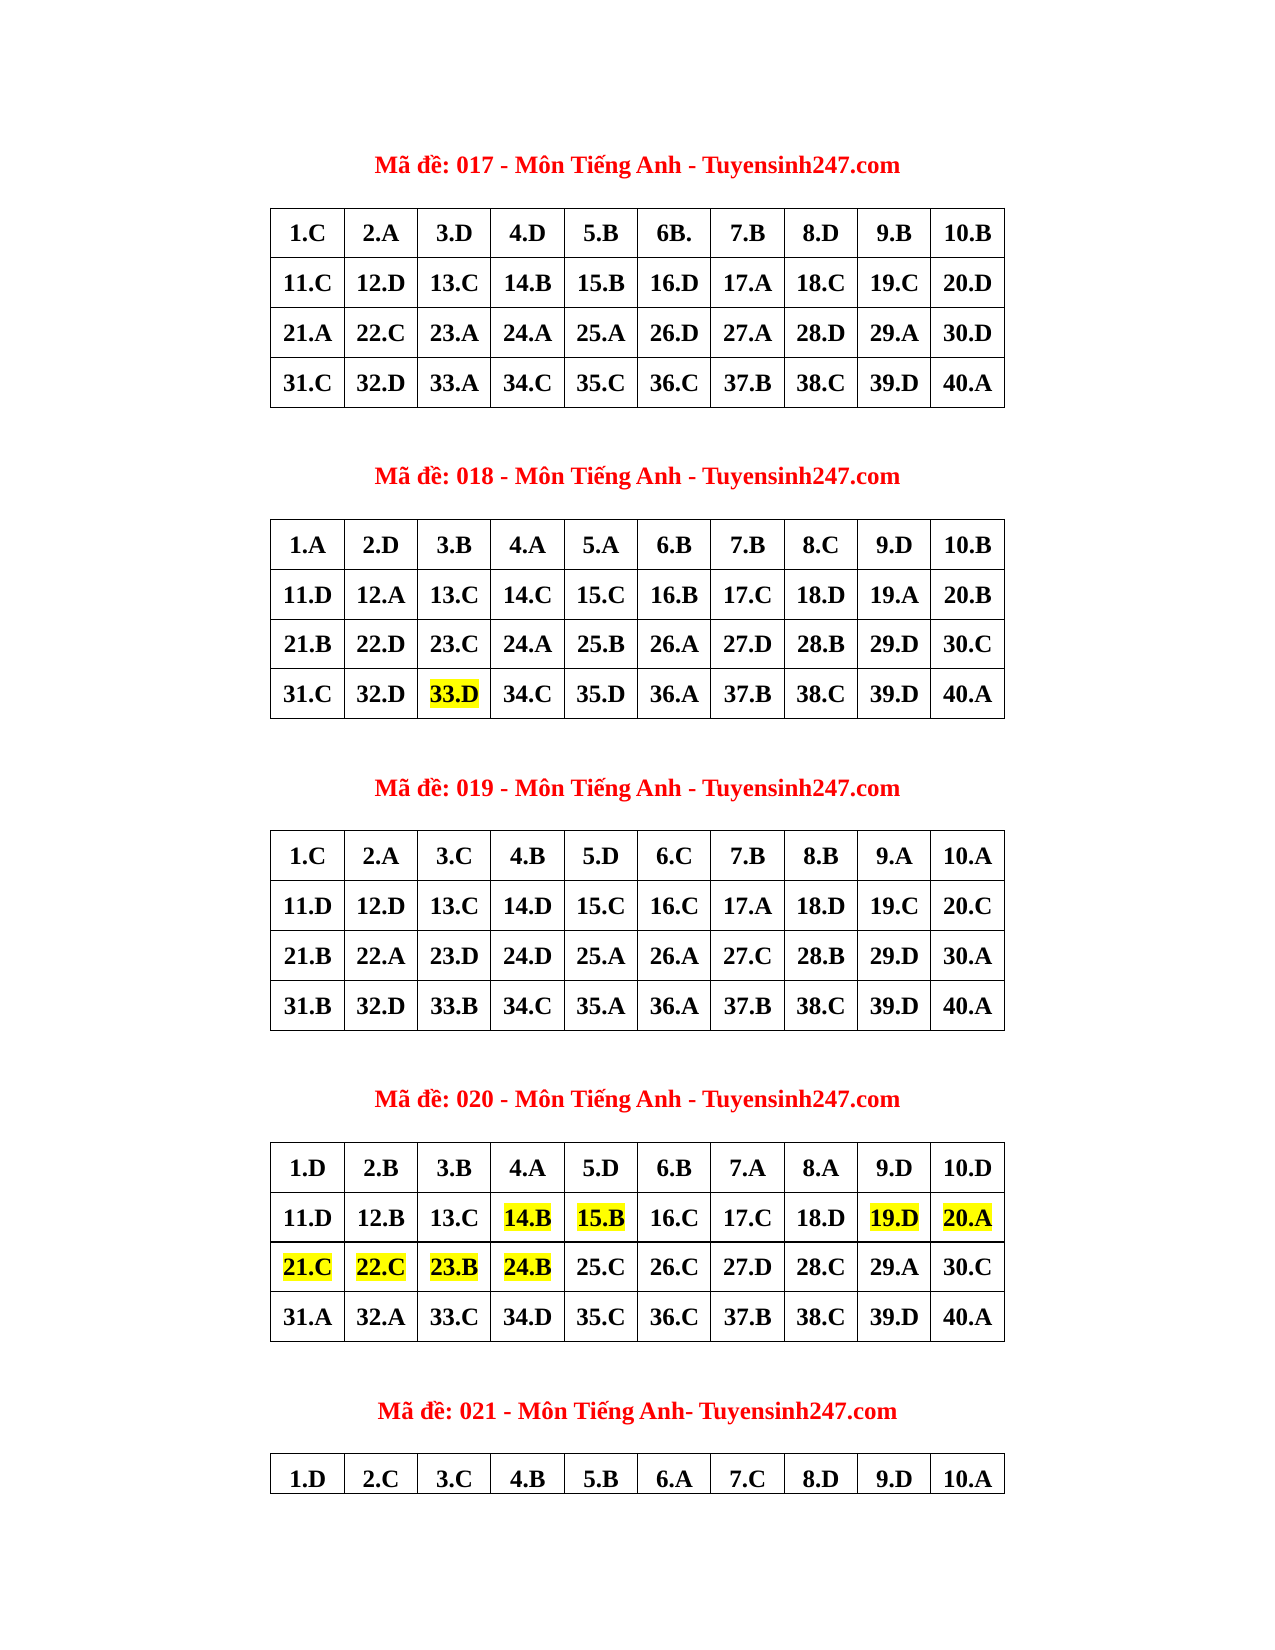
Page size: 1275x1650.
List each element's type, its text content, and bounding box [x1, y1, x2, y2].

table_cell 24.A [491, 620, 564, 668]
table_header 7.C [711, 1454, 784, 1493]
table_cell 16.C [638, 881, 710, 930]
table_cell 15.B [565, 258, 637, 307]
table_cell 11.D [271, 881, 344, 930]
table_cell 11.D [271, 570, 344, 618]
table_header 10.A [931, 1454, 1004, 1493]
table_cell 12.A [345, 570, 417, 618]
table_cell 27.A [711, 308, 784, 357]
table_cell 15.C [565, 881, 637, 930]
table_cell 20.D [931, 258, 1004, 307]
table_cell 31.C [271, 358, 344, 407]
table_header 5.B [565, 209, 637, 257]
table_cell 26.A [638, 931, 710, 980]
table_cell 13.C [418, 570, 490, 618]
table_cell 40.A [931, 669, 1004, 718]
table_cell 39.D [858, 669, 930, 718]
table_cell 13.C [418, 881, 490, 930]
table_cell 38.C [785, 358, 857, 407]
table_header 1.C [271, 831, 344, 880]
table_cell 35.A [565, 981, 637, 1029]
table_cell 33.C [418, 1292, 490, 1341]
table_header 5.D [565, 831, 637, 880]
table_cell 12.D [345, 258, 417, 307]
table_header 9.D [858, 520, 930, 569]
table_cell 30.C [931, 1243, 1004, 1291]
table_header 7.B [711, 831, 784, 880]
table_header 8.D [785, 1454, 857, 1493]
table_cell 34.C [491, 358, 564, 407]
table_header 2.A [345, 831, 417, 880]
table_cell 21.C [271, 1243, 344, 1291]
table_cell 39.D [858, 1292, 930, 1341]
table_cell 26.C [638, 1243, 710, 1291]
table_header 2.B [345, 1143, 417, 1192]
table_cell 11.C [271, 258, 344, 307]
table_header 5.D [565, 1143, 637, 1192]
table_cell 17.C [711, 570, 784, 618]
table_header 6.C [638, 831, 710, 880]
table_cell 24.A [491, 308, 564, 357]
table_header 10.D [931, 1143, 1004, 1192]
table_cell 23.D [418, 931, 490, 980]
table_cell 36.C [638, 1292, 710, 1341]
text Mã đề: 019 - Môn Tiếng Anh - Tuyensinh247.com [150, 773, 1125, 802]
table_cell 14.B [491, 1193, 564, 1241]
table_cell 27.D [711, 1243, 784, 1291]
table_cell 26.A [638, 620, 710, 668]
table_header 4.B [491, 831, 564, 880]
table_header 8.B [785, 831, 857, 880]
table_cell 19.C [858, 258, 930, 307]
table_cell 14.B [491, 258, 564, 307]
table_header 9.A [858, 831, 930, 880]
table_cell 34.C [491, 669, 564, 718]
table_cell 23.A [418, 308, 490, 357]
table_cell 20.A [931, 1193, 1004, 1241]
table_cell 23.B [418, 1243, 490, 1291]
table_cell 13.C [418, 1193, 490, 1241]
table_header 2.A [345, 209, 417, 257]
table_cell 37.B [711, 669, 784, 718]
table_cell 23.C [418, 620, 490, 668]
table_cell 17.A [711, 258, 784, 307]
table_cell 21.B [271, 620, 344, 668]
table_header 2.D [345, 520, 417, 569]
table_cell 31.A [271, 1292, 344, 1341]
table_cell 25.A [565, 308, 637, 357]
table_cell 24.D [491, 931, 564, 980]
table_header 3.C [418, 831, 490, 880]
table_cell 33.A [418, 358, 490, 407]
table_cell 26.D [638, 308, 710, 357]
table_header 9.D [858, 1454, 930, 1493]
table_cell 12.B [345, 1193, 417, 1241]
table_cell 36.C [638, 358, 710, 407]
table_cell 34.D [491, 1292, 564, 1341]
table_cell 38.C [785, 1292, 857, 1341]
table_header 9.B [858, 209, 930, 257]
table_cell 22.D [345, 620, 417, 668]
table_cell 33.D [418, 669, 490, 718]
table_cell 18.D [785, 881, 857, 930]
table_header 1.A [271, 520, 344, 569]
table_cell 14.C [491, 570, 564, 618]
table_header 10.A [931, 831, 1004, 880]
table_cell 18.D [785, 570, 857, 618]
text Mã đề: 020 - Môn Tiếng Anh - Tuyensinh247.com [150, 1084, 1125, 1113]
table_cell 33.B [418, 981, 490, 1029]
table_cell 24.B [491, 1243, 564, 1291]
table_cell 29.A [858, 1243, 930, 1291]
table_header 8.C [785, 520, 857, 569]
table_cell 40.A [931, 981, 1004, 1029]
table_cell 40.A [931, 1292, 1004, 1341]
table_cell 28.B [785, 620, 857, 668]
table_cell 36.A [638, 669, 710, 718]
table_header 3.B [418, 1143, 490, 1192]
table_cell 21.A [271, 308, 344, 357]
table_header 1.D [271, 1454, 344, 1493]
table_header 1.C [271, 209, 344, 257]
table_cell 15.C [565, 570, 637, 618]
table_cell 11.D [271, 1193, 344, 1241]
table_cell 22.A [345, 931, 417, 980]
table_cell 38.C [785, 669, 857, 718]
table_header 6.B [638, 1143, 710, 1192]
table_cell 37.B [711, 358, 784, 407]
table_header 6B. [638, 209, 710, 257]
table_cell 17.A [711, 881, 784, 930]
table_header 9.D [858, 1143, 930, 1192]
table_header 4.B [491, 1454, 564, 1493]
table_cell 16.B [638, 570, 710, 618]
table_cell 30.D [931, 308, 1004, 357]
table_cell 19.D [858, 1193, 930, 1241]
table_cell 38.C [785, 981, 857, 1029]
table_cell 32.D [345, 981, 417, 1029]
table_header 7.B [711, 209, 784, 257]
table_cell 35.C [565, 358, 637, 407]
table_header 10.B [931, 209, 1004, 257]
table_cell 18.D [785, 1193, 857, 1241]
table_cell 19.A [858, 570, 930, 618]
table_cell 25.B [565, 620, 637, 668]
table_cell 25.A [565, 931, 637, 980]
table_cell 27.C [711, 931, 784, 980]
table_header 8.A [785, 1143, 857, 1192]
table_header 7.B [711, 520, 784, 569]
table_cell 15.B [565, 1193, 637, 1241]
table_cell 39.D [858, 358, 930, 407]
table_header 3.D [418, 209, 490, 257]
table_cell 18.C [785, 258, 857, 307]
table_header 4.A [491, 520, 564, 569]
table_cell 25.C [565, 1243, 637, 1291]
table_cell 13.C [418, 258, 490, 307]
text Mã đề: 018 - Môn Tiếng Anh - Tuyensinh247.com [150, 461, 1125, 490]
table_cell 28.C [785, 1243, 857, 1291]
table_header 1.D [271, 1143, 344, 1192]
table_cell 20.B [931, 570, 1004, 618]
table_cell 12.D [345, 881, 417, 930]
text Mã đề: 021 - Môn Tiếng Anh- Tuyensinh247.com [150, 1396, 1125, 1424]
table_cell 39.D [858, 981, 930, 1029]
table_header 8.D [785, 209, 857, 257]
table_header 4.D [491, 209, 564, 257]
table_cell 35.D [565, 669, 637, 718]
table_cell 22.C [345, 308, 417, 357]
table_cell 14.D [491, 881, 564, 930]
table_cell 21.B [271, 931, 344, 980]
table_header 7.A [711, 1143, 784, 1192]
table_header 5.A [565, 520, 637, 569]
table_header 4.A [491, 1143, 564, 1192]
table_cell 16.C [638, 1193, 710, 1241]
table_cell 17.C [711, 1193, 784, 1241]
table_cell 30.C [931, 620, 1004, 668]
table_header 10.B [931, 520, 1004, 569]
table_cell 37.B [711, 1292, 784, 1341]
table_cell 16.D [638, 258, 710, 307]
table_cell 37.B [711, 981, 784, 1029]
table_cell 31.B [271, 981, 344, 1029]
table_cell 31.C [271, 669, 344, 718]
table_cell 29.A [858, 308, 930, 357]
table_cell 32.D [345, 669, 417, 718]
table_header 6.A [638, 1454, 710, 1493]
table_cell 34.C [491, 981, 564, 1029]
table_header 6.B [638, 520, 710, 569]
table_cell 32.D [345, 358, 417, 407]
table_cell 20.C [931, 881, 1004, 930]
table_cell 29.D [858, 620, 930, 668]
table_header 2.C [345, 1454, 417, 1493]
table_cell 28.D [785, 308, 857, 357]
table_cell 22.C [345, 1243, 417, 1291]
table_header 3.C [418, 1454, 490, 1493]
table_cell 19.C [858, 881, 930, 930]
table_header 3.B [418, 520, 490, 569]
table_header 5.B [565, 1454, 637, 1493]
table_cell 35.C [565, 1292, 637, 1341]
table_cell 30.A [931, 931, 1004, 980]
text Mã đề: 017 - Môn Tiếng Anh - Tuyensinh247.com [150, 150, 1125, 179]
table_cell 40.A [931, 358, 1004, 407]
table_cell 32.A [345, 1292, 417, 1341]
table_cell 28.B [785, 931, 857, 980]
table_cell 29.D [858, 931, 930, 980]
table_cell 36.A [638, 981, 710, 1029]
table_cell 27.D [711, 620, 784, 668]
